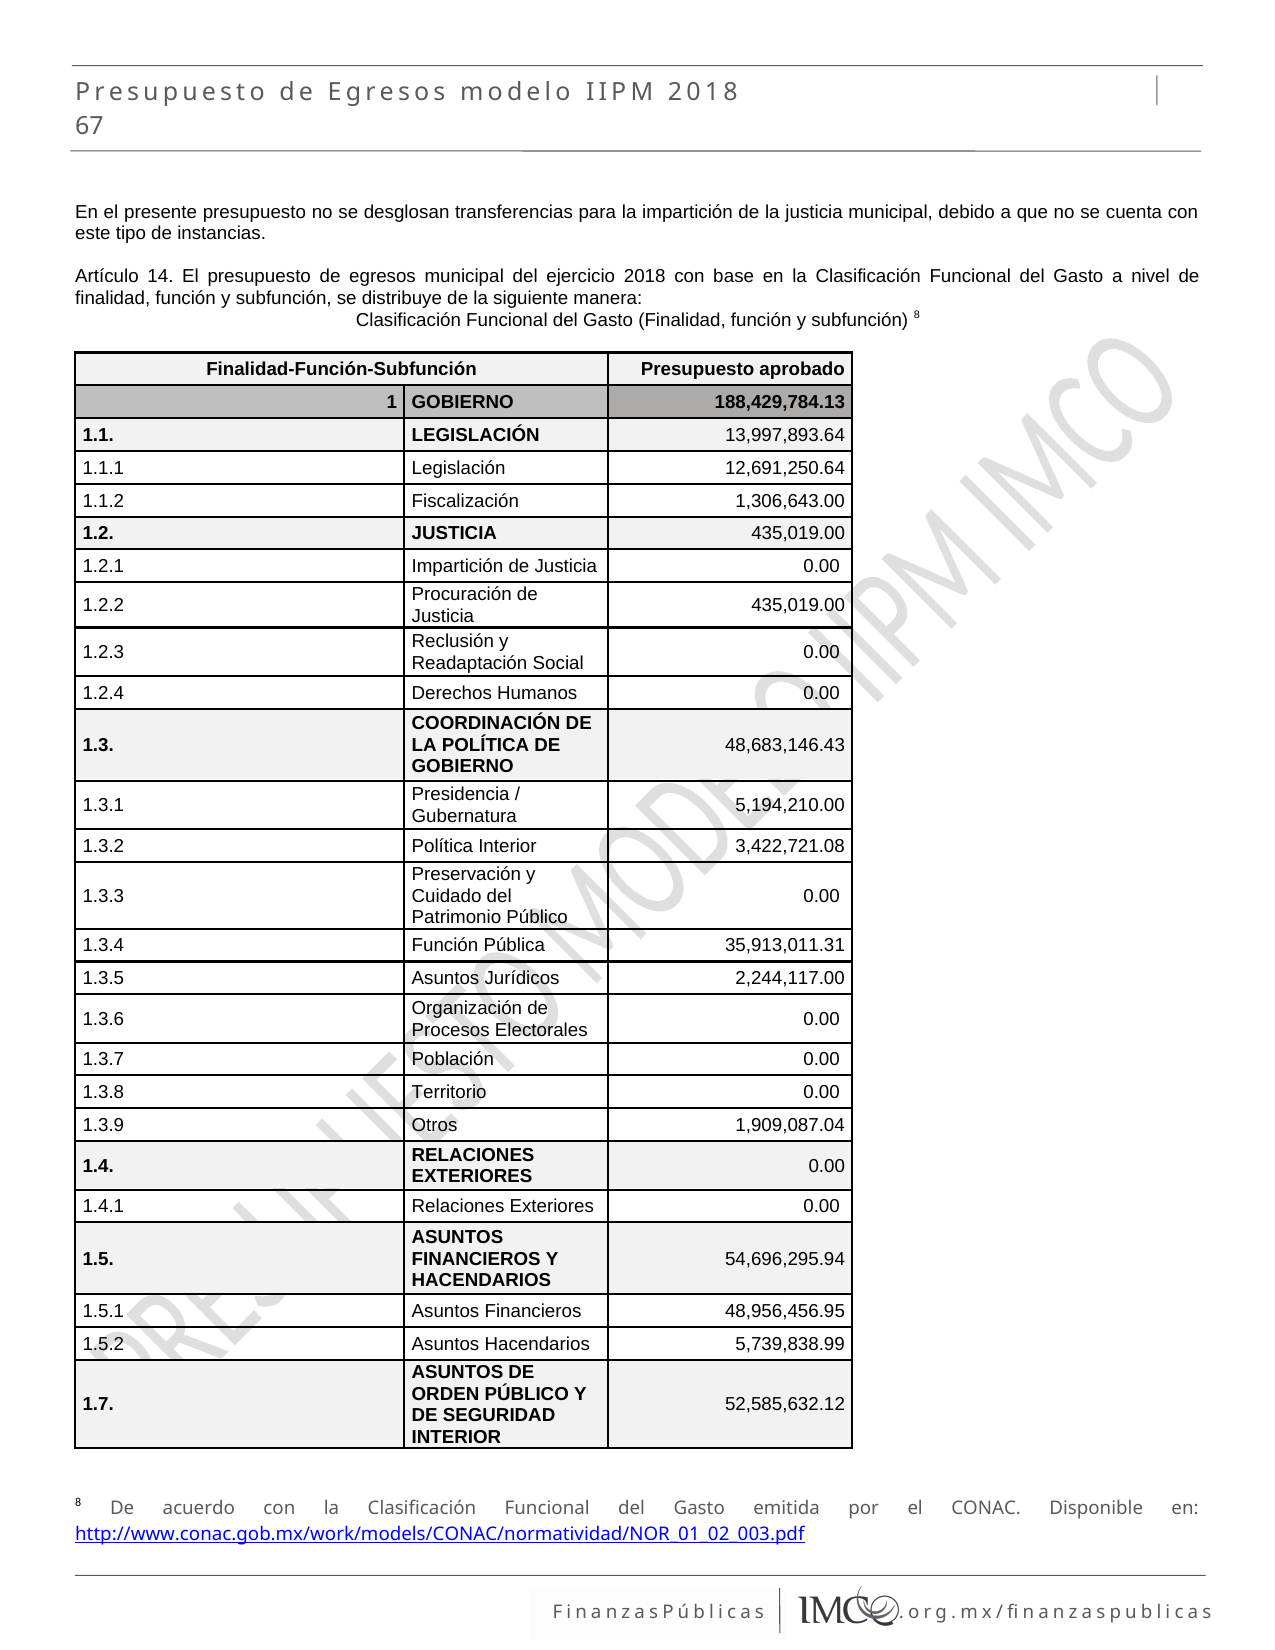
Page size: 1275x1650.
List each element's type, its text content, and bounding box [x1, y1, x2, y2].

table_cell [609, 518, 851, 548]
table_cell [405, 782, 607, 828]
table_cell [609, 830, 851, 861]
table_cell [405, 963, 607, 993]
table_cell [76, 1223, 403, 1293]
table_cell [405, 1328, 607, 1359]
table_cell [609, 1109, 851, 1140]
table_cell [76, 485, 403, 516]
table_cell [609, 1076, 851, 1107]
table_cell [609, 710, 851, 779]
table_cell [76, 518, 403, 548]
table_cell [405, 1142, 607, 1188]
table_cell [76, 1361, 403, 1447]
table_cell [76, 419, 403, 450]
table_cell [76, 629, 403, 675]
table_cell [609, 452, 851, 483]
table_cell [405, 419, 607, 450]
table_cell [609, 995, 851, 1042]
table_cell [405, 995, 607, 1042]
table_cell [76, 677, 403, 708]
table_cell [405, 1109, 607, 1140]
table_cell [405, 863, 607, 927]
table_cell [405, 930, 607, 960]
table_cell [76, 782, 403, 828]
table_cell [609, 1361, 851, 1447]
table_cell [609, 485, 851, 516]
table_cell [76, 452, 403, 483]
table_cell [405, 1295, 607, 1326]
text Artículo 14. El presupuesto de egresos municipal del ejercicio 2018 con base en la Clasificación Funcional del Gasto a nivel de finalidad, función y subfunción, se distribuye de la siguiente manera: [75, 265, 1200, 308]
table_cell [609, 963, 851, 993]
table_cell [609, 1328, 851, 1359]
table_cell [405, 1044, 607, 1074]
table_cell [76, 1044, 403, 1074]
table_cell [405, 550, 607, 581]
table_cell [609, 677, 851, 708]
text En el presente presupuesto no se desglosan transferencias para la impartición de la justicia municipal, debido a que no se cuenta con este tipo de instancias. [75, 201, 1200, 244]
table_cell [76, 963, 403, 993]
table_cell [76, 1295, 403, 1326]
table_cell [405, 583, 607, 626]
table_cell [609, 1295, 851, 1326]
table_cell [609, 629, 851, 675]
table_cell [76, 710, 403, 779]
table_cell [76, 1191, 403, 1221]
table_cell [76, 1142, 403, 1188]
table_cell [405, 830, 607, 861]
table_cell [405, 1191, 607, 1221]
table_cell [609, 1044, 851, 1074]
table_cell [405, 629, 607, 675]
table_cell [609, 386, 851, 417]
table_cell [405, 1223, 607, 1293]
text Clasificación Funcional del Gasto (Finalidad, función y subfunción) [75, 308, 1200, 330]
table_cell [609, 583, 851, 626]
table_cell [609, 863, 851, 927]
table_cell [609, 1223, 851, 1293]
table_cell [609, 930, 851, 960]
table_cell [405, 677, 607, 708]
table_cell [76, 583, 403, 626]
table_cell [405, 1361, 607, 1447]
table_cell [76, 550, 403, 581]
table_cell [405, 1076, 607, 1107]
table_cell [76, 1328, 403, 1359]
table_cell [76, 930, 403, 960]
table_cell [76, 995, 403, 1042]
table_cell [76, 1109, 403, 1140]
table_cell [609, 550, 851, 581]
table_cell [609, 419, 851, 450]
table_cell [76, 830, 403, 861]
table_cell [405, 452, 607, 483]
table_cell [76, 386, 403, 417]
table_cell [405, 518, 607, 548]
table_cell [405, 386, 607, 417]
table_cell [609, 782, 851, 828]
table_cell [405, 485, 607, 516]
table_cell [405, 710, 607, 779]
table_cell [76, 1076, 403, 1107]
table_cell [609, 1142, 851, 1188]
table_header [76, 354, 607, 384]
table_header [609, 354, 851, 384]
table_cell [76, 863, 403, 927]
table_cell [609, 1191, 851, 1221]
